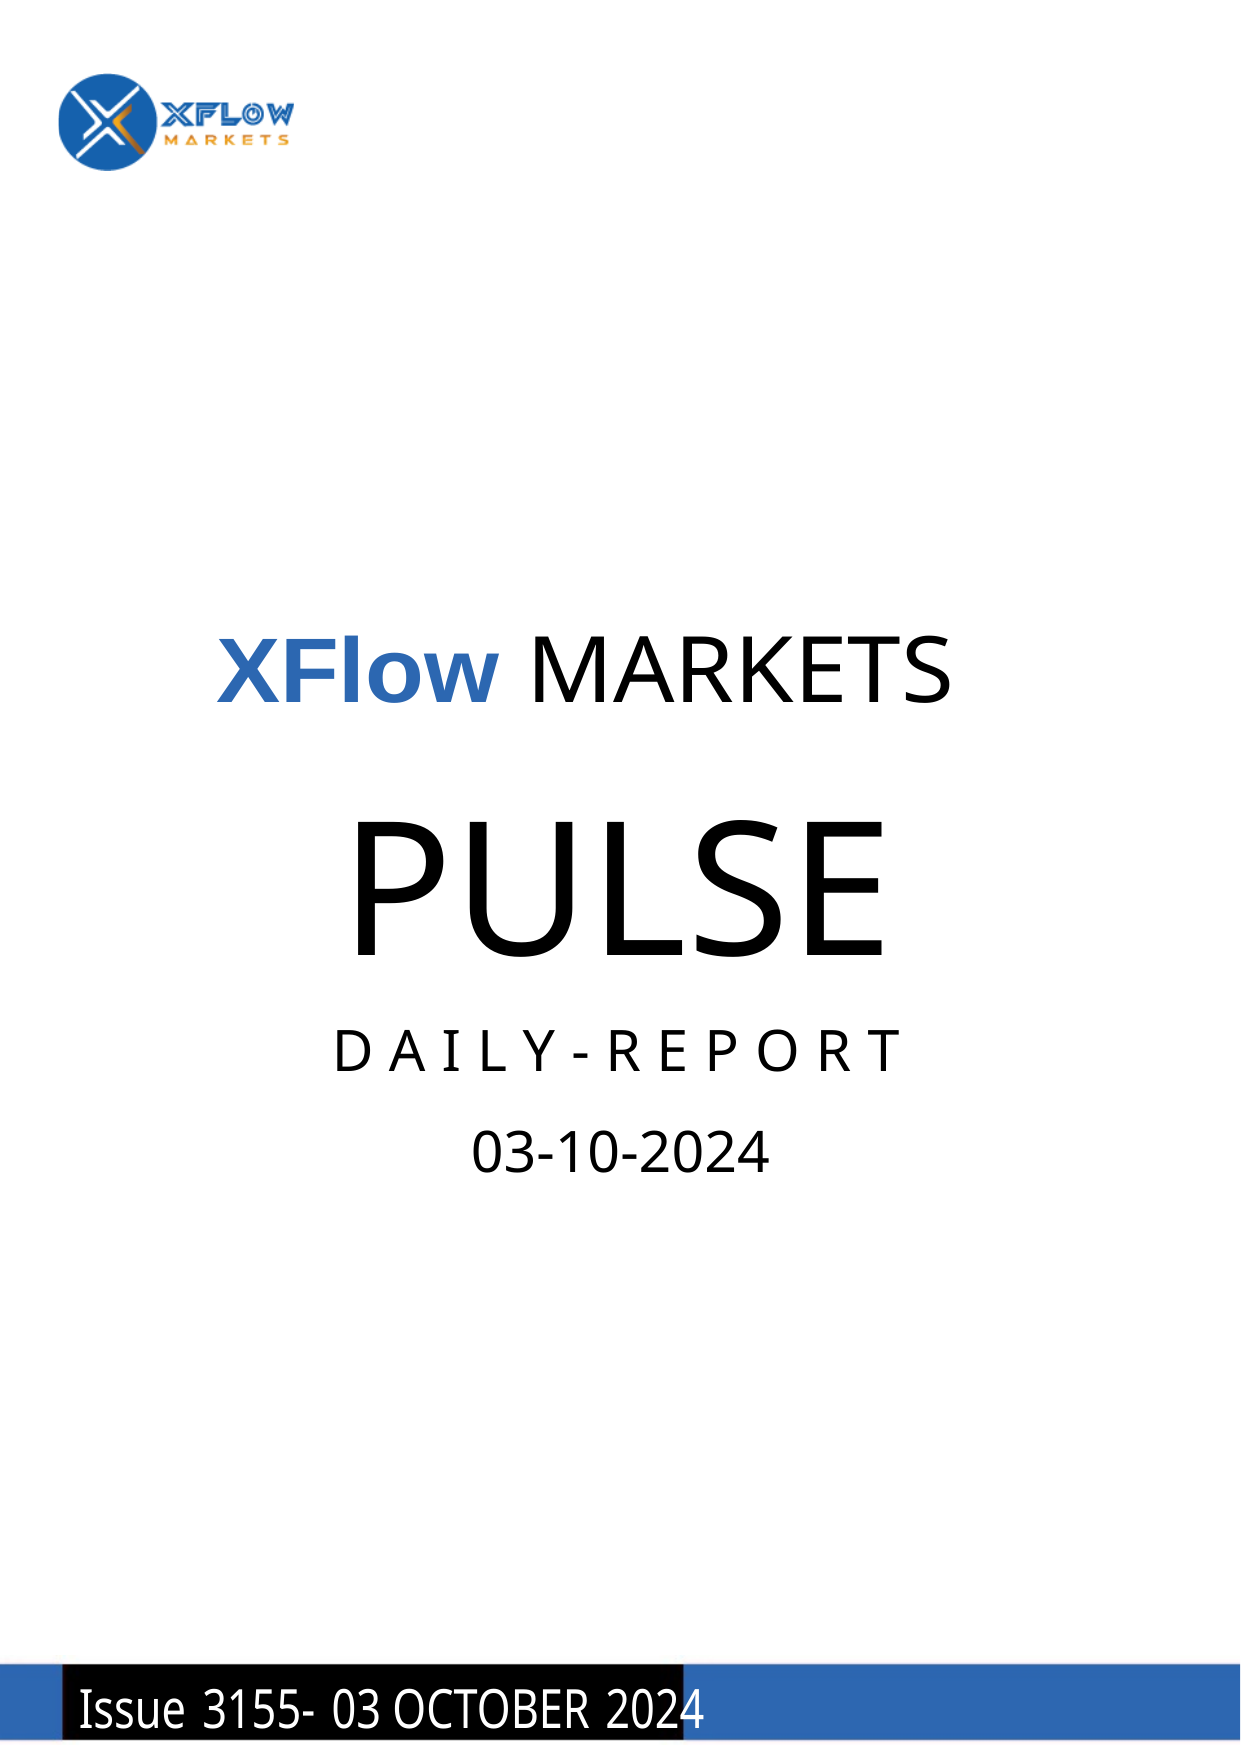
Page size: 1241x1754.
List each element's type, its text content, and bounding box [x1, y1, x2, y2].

title PULSE [122, 756, 1111, 1010]
text 03-10-2024 [58, 1111, 1182, 1189]
text XFlow MARKETS [58, 605, 1111, 729]
text D A I L Y - R E P O R T [58, 1010, 1182, 1088]
picture [0, 1655, 1241, 1745]
picture [58, 73, 294, 171]
